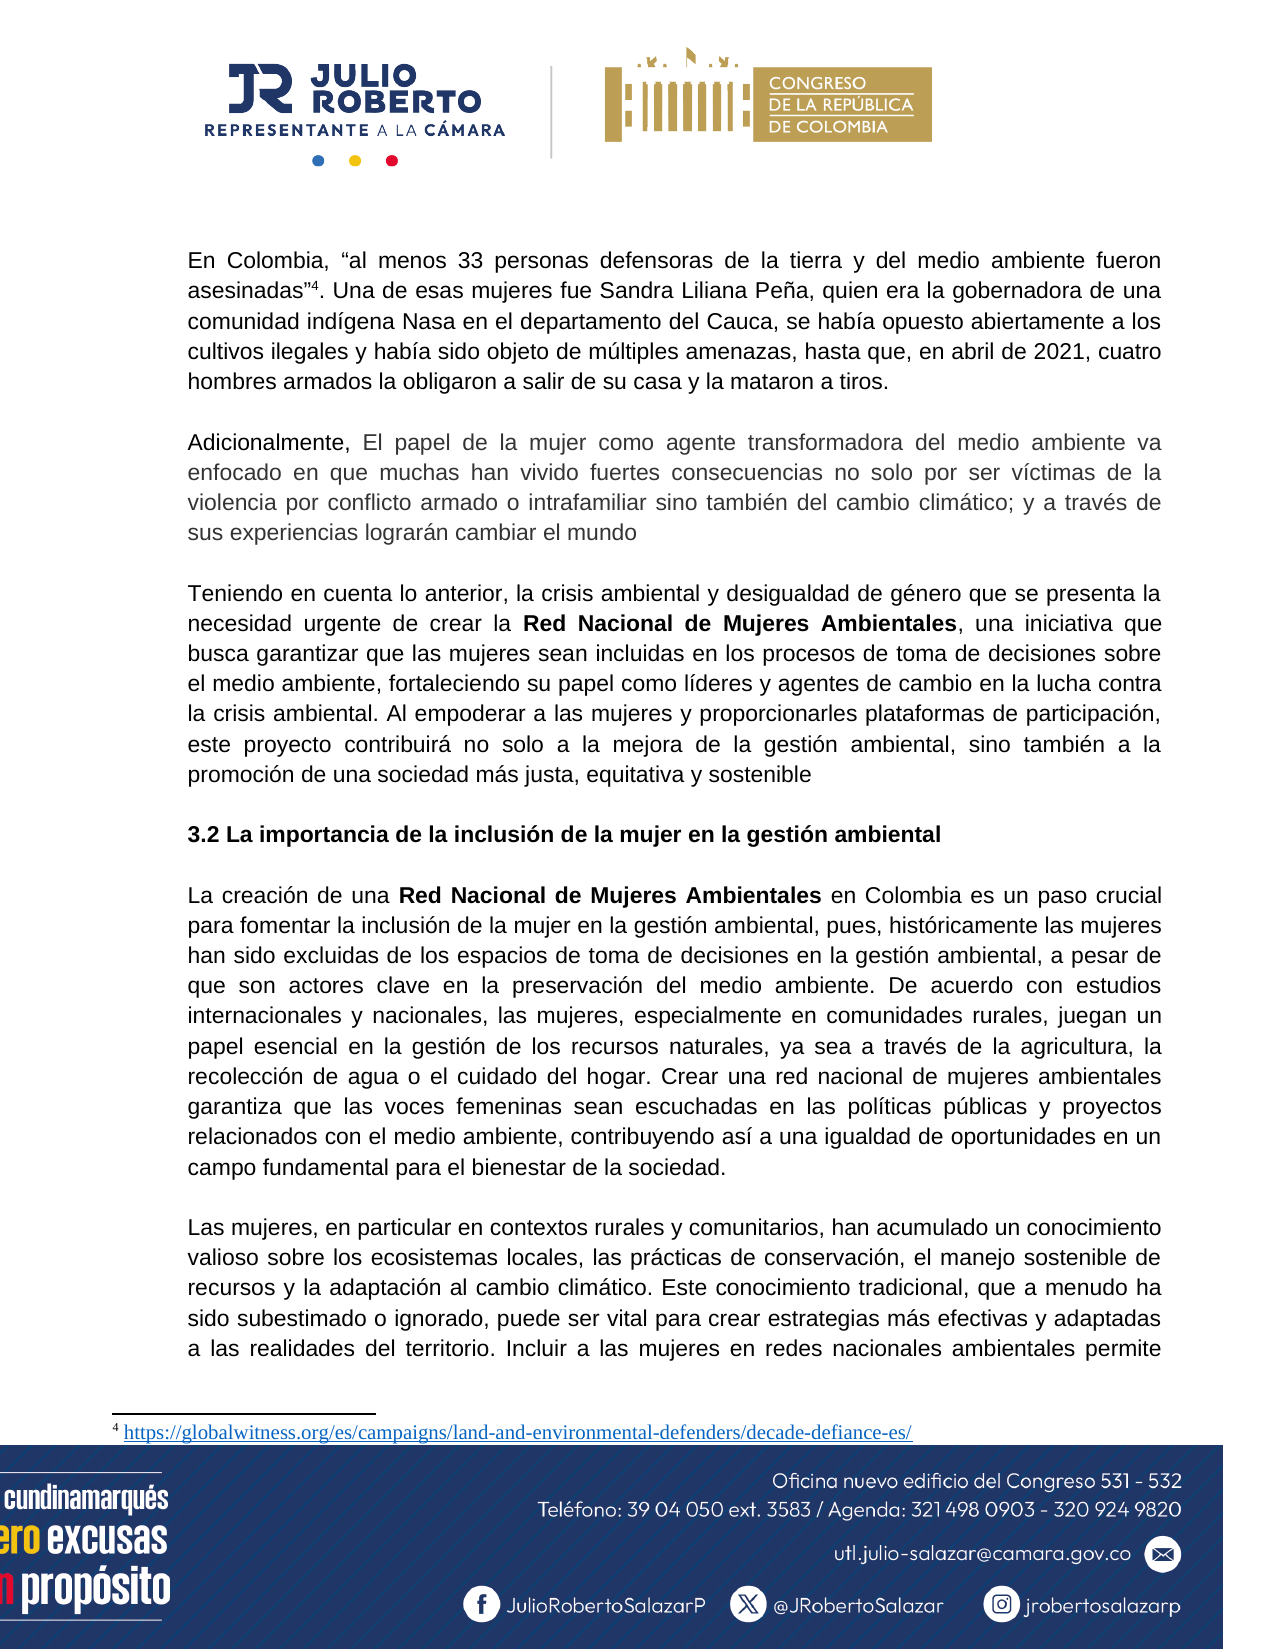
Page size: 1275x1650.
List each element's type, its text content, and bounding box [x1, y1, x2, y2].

list Adicionalmente, El papel de la mujer como agente transformadora del medio ambiente va enfocado en que muchas han vivido fuertes consecuencias no solo por ser víctimas de la violencia por conflicto armado o intrafamiliar sino también del cambio climático; y a través de sus experiencias lograrán cambiar el mundo [187, 499, 1162, 546]
picture [0, 1445, 1223, 1649]
list Adicionalmente, El papel de la mujer como agente transformadora del medio ambiente va enfocado en que muchas han vivido fuertes consecuencias no solo por ser víctimas de la violencia por conflicto armado o intrafamiliar sino también del cambio climático; y a través de sus experiencias lograrán cambiar el mundo [187, 450, 1162, 498]
list Teniendo en cuenta lo anterior, la crisis ambiental y desigualdad de género que se presenta la necesidad urgente de crear la Red Nacional de Mujeres Ambientales, una iniciativa que busca garantizar que las mujeres sean incluidas en los procesos de toma de decisiones sobre el medio ambiente, fortaleciendo su papel como líderes y agentes de cambio en la lucha contra la crisis ambiental. Al empoderar a las mujeres y proporcionarles plataformas de participación, este proyecto contribuirá no solo a la mejora de la gestión ambiental, sino también a la promoción de una sociedad más justa, equitativa y sostenible [187, 579, 1162, 787]
picture [0, 3, 1206, 201]
list La creación de una Red Nacional de Mujeres Ambientales en Colombia es un paso crucial para fomentar la inclusión de la mujer en la gestión ambiental, pues, históricamente las mujeres han sido excluidas de los espacios de toma de decisiones en la gestión ambiental, a pesar de que son actores clave en la preservación del medio ambiente. De acuerdo con estudios internacionales y nacionales, las mujeres, especialmente en comunidades rurales, juegan un papel esencial en la gestión de los recursos naturales, ya sea a través de la agricultura, la recolección de agua o el cuidado del hogar. Crear una red nacional de mujeres ambientales garantiza que las voces femeninas sean escuchadas en las políticas públicas y proyectos relacionados con el medio ambiente, contribuyendo así a una igualdad de oportunidades en un campo fundamental para el bienestar de la sociedad. [187, 882, 1162, 1180]
list 3.2 La importancia de la inclusión de la mujer en la gestión ambiental [187, 821, 1162, 848]
list En Colombia, “al menos 33 personas defensoras de la tierra y del medio ambiente fueron asesinadas”. Una de esas mujeres fue Sandra Liliana Peña, quien era la gobernadora de una comunidad indígena Nasa en el departamento del Cauca, se había opuesto abiertamente a los cultivos ilegales y había sido objeto de múltiples amenazas, hasta que, en abril de 2021, cuatro hombres armados la obligaron a salir de su casa y la mataron a tiros. [187, 247, 1162, 394]
